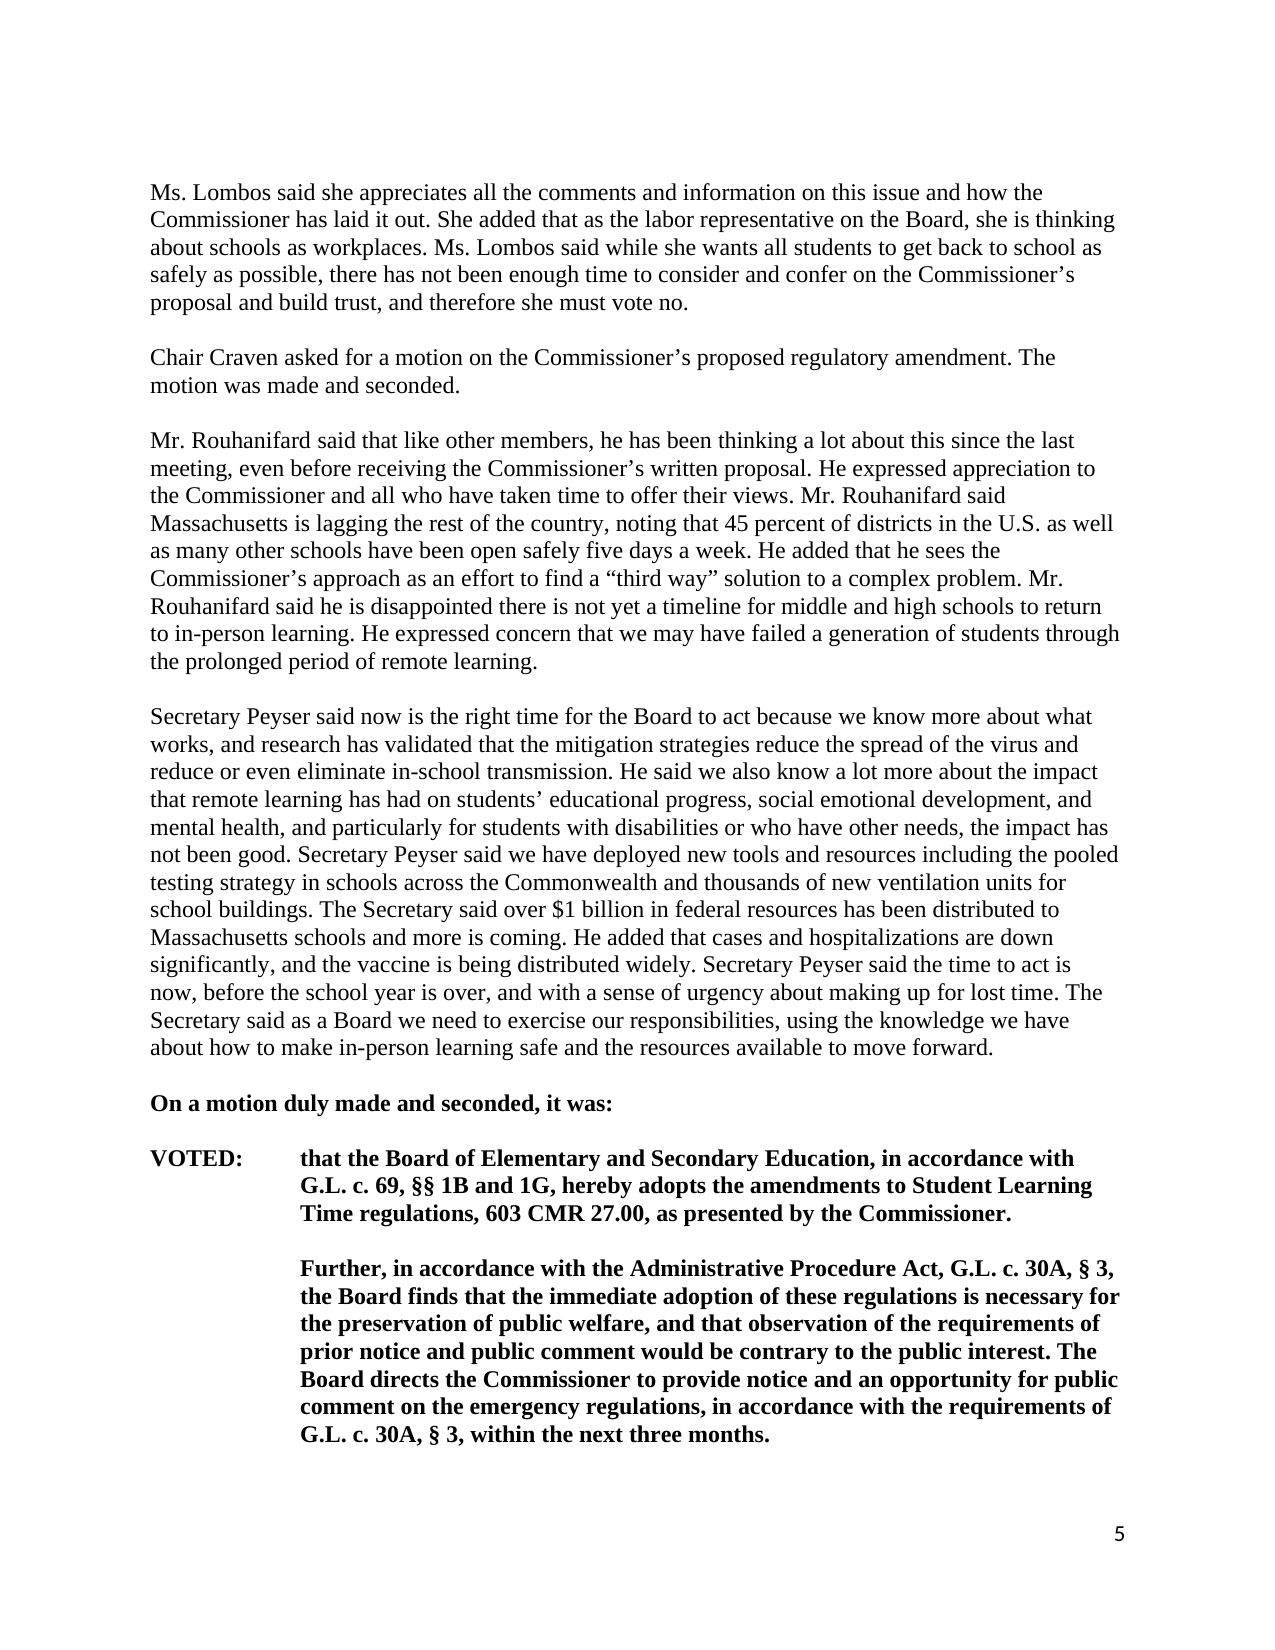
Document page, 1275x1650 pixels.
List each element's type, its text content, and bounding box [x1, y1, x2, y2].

text Secretary Peyser said now is the right time for the Board to act because we know more about what works, and research has validated that the mitigation strategies reduce the spread of the virus and reduce or even eliminate in-school transmission. He said we also know a lot more about the impact that remote learning has had on students’ educational progress, social emotional development, and mental health, and particularly for students with disabilities or who have other needs, the impact has not been good. Secretary Peyser said we have deployed new tools and resources including the pooled testing strategy in schools across the Commonwealth and thousands of new ventilation units for school buildings. The Secretary said over $1 billion in federal resources has been distributed to Massachusetts schools and more is coming. He added that cases and hospitalizations are down significantly, and the vaccine is being distributed widely. Secretary Peyser said the time to act is now, before the school year is over, and with a sense of urgency about making up for lost time. The Secretary said as a Board we need to exercise our responsibilities, using the knowledge we have about how to make in-person learning safe and the resources available to move forward. [150, 702, 1125, 1061]
text Ms. Lombos said she appreciates all the comments and information on this issue and how the Commissioner has laid it out. She added that as the labor representative on the Board, she is thinking about schools as workplaces. Ms. Lombos said while she wants all students to get back to school as safely as possible, there has not been enough time to consider and confer on the Commissioner’s proposal and build trust, and therefore she must vote no. [150, 178, 1125, 316]
text Chair Craven asked for a motion on the Commissioner’s proposed regulatory amendment. The motion was made and seconded. [150, 343, 1125, 398]
text VOTED: that the Board of Elementary and Secondary Education, in accordance with G.L. c. 69, §§ 1B and 1G, hereby adopts the amendments to Student Learning Time regulations, 603 CMR 27.00, as presented by the Commissioner. [150, 1144, 1125, 1227]
text On a motion duly made and seconded, it was: [150, 1088, 1125, 1116]
text Further, in accordance with the Administrative Procedure Act, G.L. c. 30A, § 3, the Board finds that the immediate adoption of these regulations is necessary for the preservation of public welfare, and that observation of the requirements of prior notice and public comment would be contrary to the public interest. The Board directs the Commissioner to provide notice and an opportunity for public comment on the emergency regulations, in accordance with the requirements of G.L. c. 30A, § 3, within the next three months. [300, 1254, 1125, 1447]
text Mr. Rouhanifard said that like other members, he has been thinking a lot about this since the last meeting, even before receiving the Commissioner’s written proposal. He expressed appreciation to the Commissioner and all who have taken time to offer their views. Mr. Rouhanifard said Massachusetts is lagging the rest of the country, noting that 45 percent of districts in the U.S. as well as many other schools have been open safely five days a week. He added that he sees the Commissioner’s approach as an effort to find a “third way” solution to a complex problem. Mr. Rouhanifard said he is disappointed there is not yet a timeline for middle and high schools to return to in-person learning. He expressed concern that we may have failed a generation of students through the prolonged period of remote learning. [150, 426, 1125, 674]
